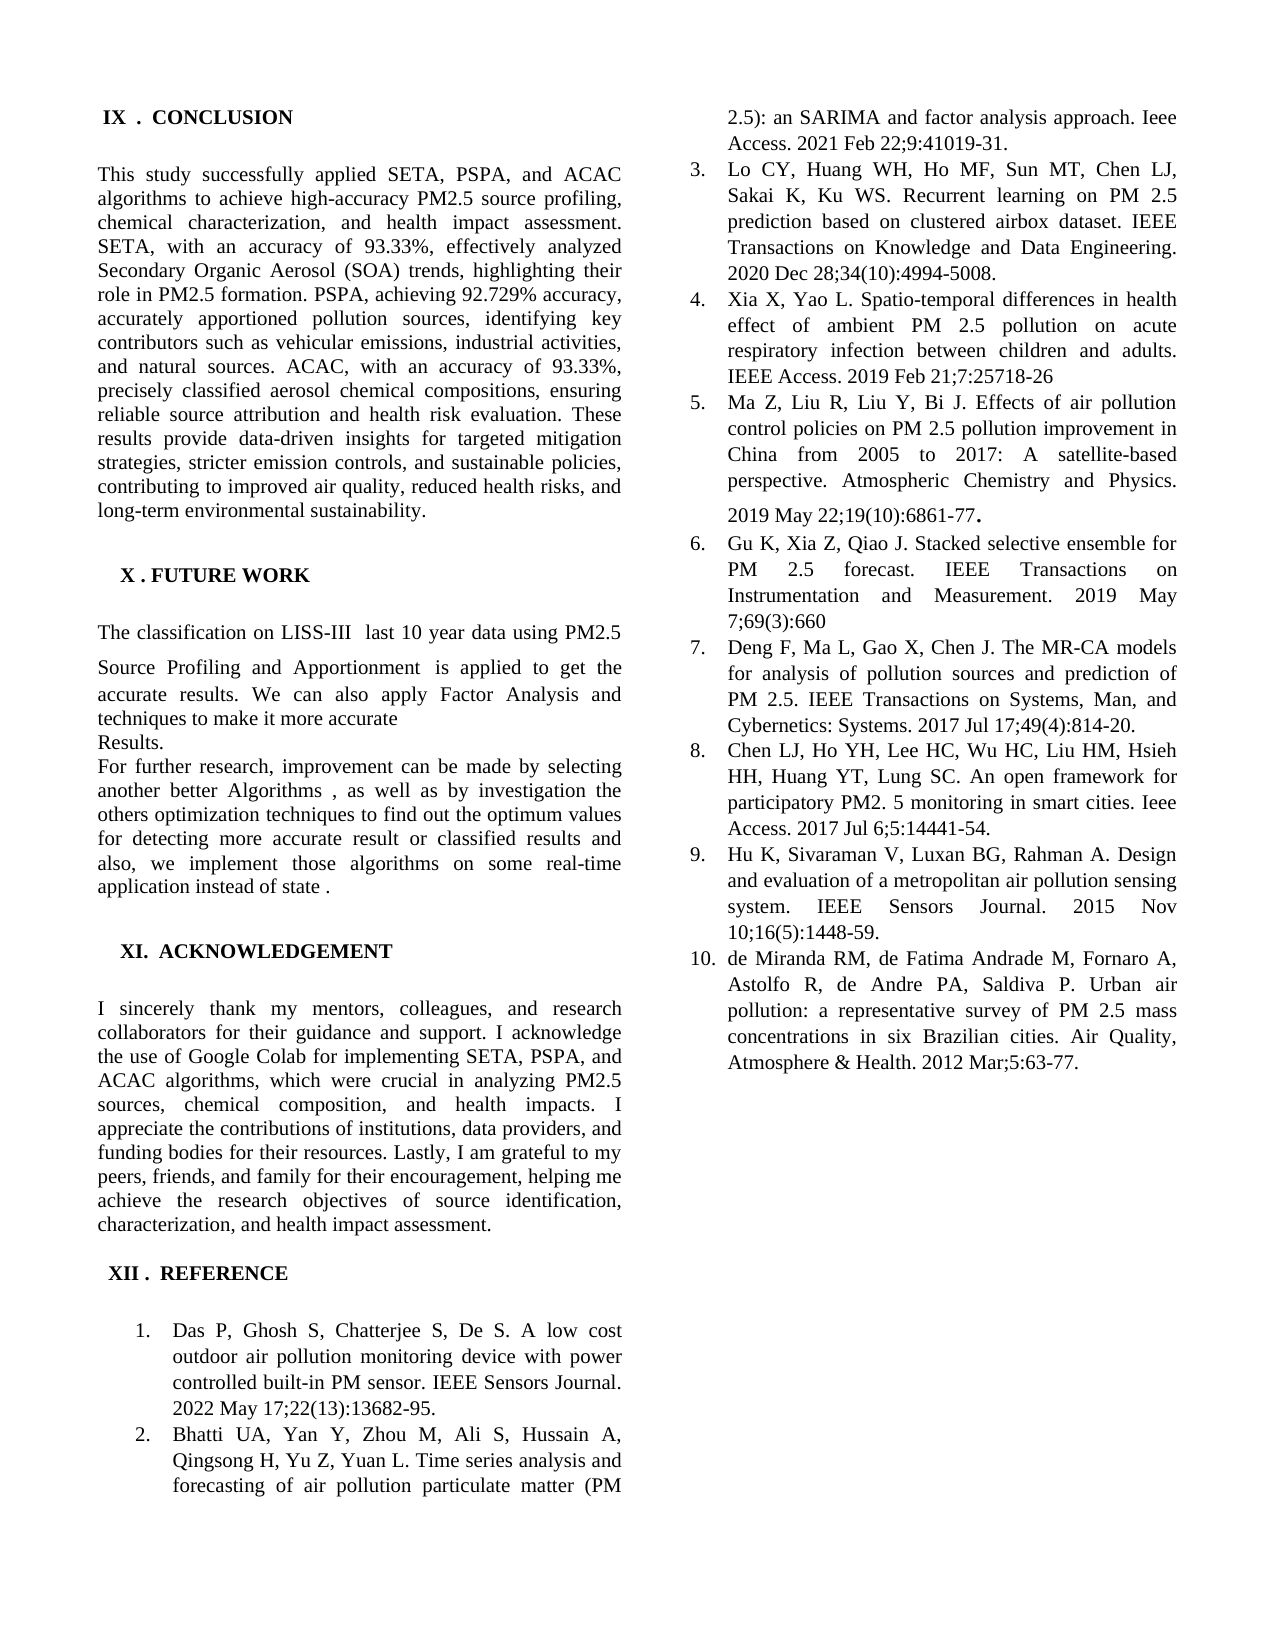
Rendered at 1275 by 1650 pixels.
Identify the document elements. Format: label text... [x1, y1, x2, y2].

list Deng F, Ma L, Gao X, Chen J. The MR-CA models for analysis of pollution sources and prediction of PM 2.5. IEEE Transactions on Systems, Man, and Cybernetics: Systems. 2017 Jul 17;49(4):814-20. [690, 635, 1177, 737]
list de Miranda RM, de Fatima Andrade M, Fornaro A, Astolfo R, de Andre PA, Saldiva P. Urban air pollution: a representative survey of PM 2.5 mass concentrations in six Brazilian cities. Air Quality, Atmosphere & Health. 2012 Mar;5:63-77. [690, 946, 1177, 1074]
list Bhatti UA, Yan Y, Zhou M, Ali S, Hussain A, Qingsong H, Yu Z, Yuan L. Time series analysis and forecasting of air pollution particulate matter (PM 2.5): an SARIMA and factor analysis approach. Ieee Access. 2021 Feb 22;9:41019-31. [690, 105, 1177, 155]
text This study successfully applied SETA, PSPA, and ACAC algorithms to achieve high-accuracy PM2.5 source profiling, chemical characterization, and health impact assessment. SETA, with an accuracy of 93.33%, effectively analyzed Secondary Organic Aerosol (SOA) trends, highlighting their role in PM2.5 formation. PSPA, achieving 92.729% accuracy, accurately apportioned pollution sources, identifying key contributors such as vehicular emissions, industrial activities, and natural sources. ACAC, with an accuracy of 93.33%, precisely classified aerosol chemical compositions, ensuring reliable source attribution and health risk evaluation. These results provide data-driven insights for targeted mitigation strategies, stricter emission controls, and sustainable policies, contributing to improved air quality, reduced health risks, and long-term environmental sustainability. [97, 161, 622, 522]
subtitle XI. ACKNOWLEDGEMENT [97, 939, 622, 963]
list Xia X, Yao L. Spatio-temporal differences in health effect of ambient PM 2.5 pollution on acute respiratory infection between children and adults. IEEE Access. 2019 Feb 21;7:25718-26 [690, 287, 1177, 388]
list Bhatti UA, Yan Y, Zhou M, Ali S, Hussain A, Qingsong H, Yu Z, Yuan L. Time series analysis and forecasting of air pollution particulate matter (PM 2.5): an SARIMA and factor analysis approach. Ieee Access. 2021 Feb 22;9:41019-31. [135, 1422, 622, 1497]
subtitle IX . CONCLUSION [97, 105, 622, 129]
subtitle X . FUTURE WORK [97, 563, 622, 587]
list Gu K, Xia Z, Qiao J. Stacked selective ensemble for PM 2.5 forecast. IEEE Transactions on Instrumentation and Measurement. 2019 May 7;69(3):660 [690, 531, 1177, 633]
text The classification on LISS-III last 10 year data using PM2.5 Source Profiling and Apportionment is applied to get the accurate results. We can also apply Factor Analysis and techniques to make it more accurate [97, 619, 622, 730]
list Chen LJ, Ho YH, Lee HC, Wu HC, Liu HM, Hsieh HH, Huang YT, Lung SC. An open framework for participatory PM2. 5 monitoring in smart cities. Ieee Access. 2017 Jul 6;5:14441-54. [690, 738, 1177, 840]
text For further research, improvement can be made by selecting another better Algorithms , as well as by investigation the others optimization techniques to find out the optimum values for detecting more accurate result or classified results and also, we implement those algorithms on some real-time application instead of state . [97, 754, 622, 898]
list Lo CY, Huang WH, Ho MF, Sun MT, Chen LJ, Sakai K, Ku WS. Recurrent learning on PM 2.5 prediction based on clustered airbox dataset. IEEE Transactions on Knowledge and Data Engineering. 2020 Dec 28;34(10):4994-5008. [690, 157, 1177, 285]
text I sincerely thank my mentors, colleagues, and research collaborators for their guidance and support. I acknowledge the use of Google Colab for implementing SETA, PSPA, and ACAC algorithms, which were crucial in analyzing PM2.5 sources, chemical composition, and health impacts. I appreciate the contributions of institutions, data providers, and funding bodies for their resources. Lastly, I am grateful to my peers, friends, and family for their encouragement, helping me achieve the research objectives of source identification, characterization, and health impact assessment. [97, 996, 622, 1236]
list Das P, Ghosh S, Chatterjee S, De S. A low cost outdoor air pollution monitoring device with power controlled built-in PM sensor. IEEE Sensors Journal. 2022 May 17;22(13):13682-95. [135, 1318, 622, 1420]
subtitle XII . REFERENCE [97, 1261, 622, 1285]
text Results. [97, 730, 622, 754]
list Ma Z, Liu R, Liu Y, Bi J. Effects of air pollution control policies on PM 2.5 pollution improvement in China from 2005 to 2017: A satellite-based perspective. Atmospheric Chemistry and Physics. 2019 May 22;19(10):6861-77. [690, 390, 1177, 528]
list Hu K, Sivaraman V, Luxan BG, Rahman A. Design and evaluation of a metropolitan air pollution sensing system. IEEE Sensors Journal. 2015 Nov 10;16(5):1448-59. [690, 842, 1177, 944]
